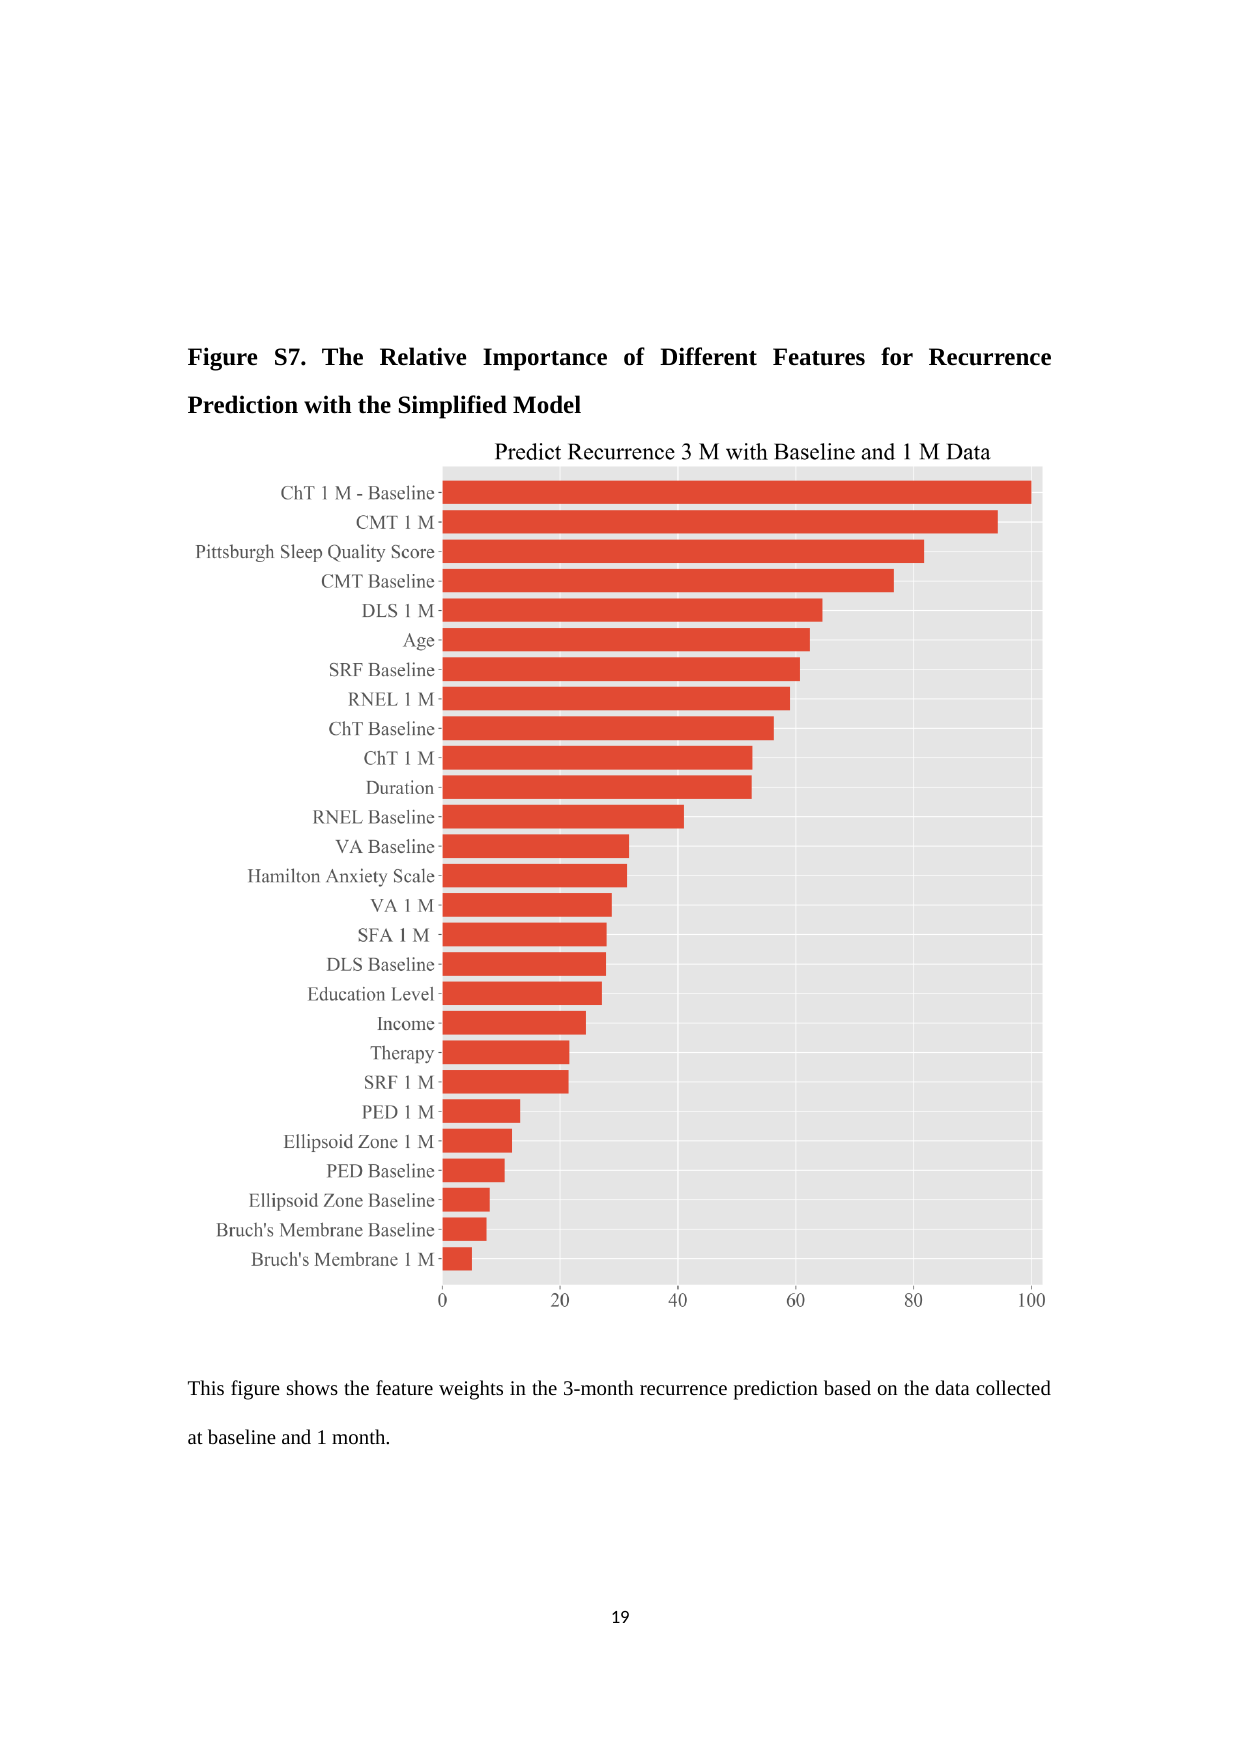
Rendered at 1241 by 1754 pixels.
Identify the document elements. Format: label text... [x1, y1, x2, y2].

text Figure S7. The Relative Importance of Different Features for Recurrence Prediction with the Simplified Model [187, 340, 1053, 421]
text This figure shows the feature weights in the 3-month recurrence prediction based on the data collected at baseline and 1 month. [187, 1372, 1053, 1453]
picture [187, 435, 1053, 1318]
